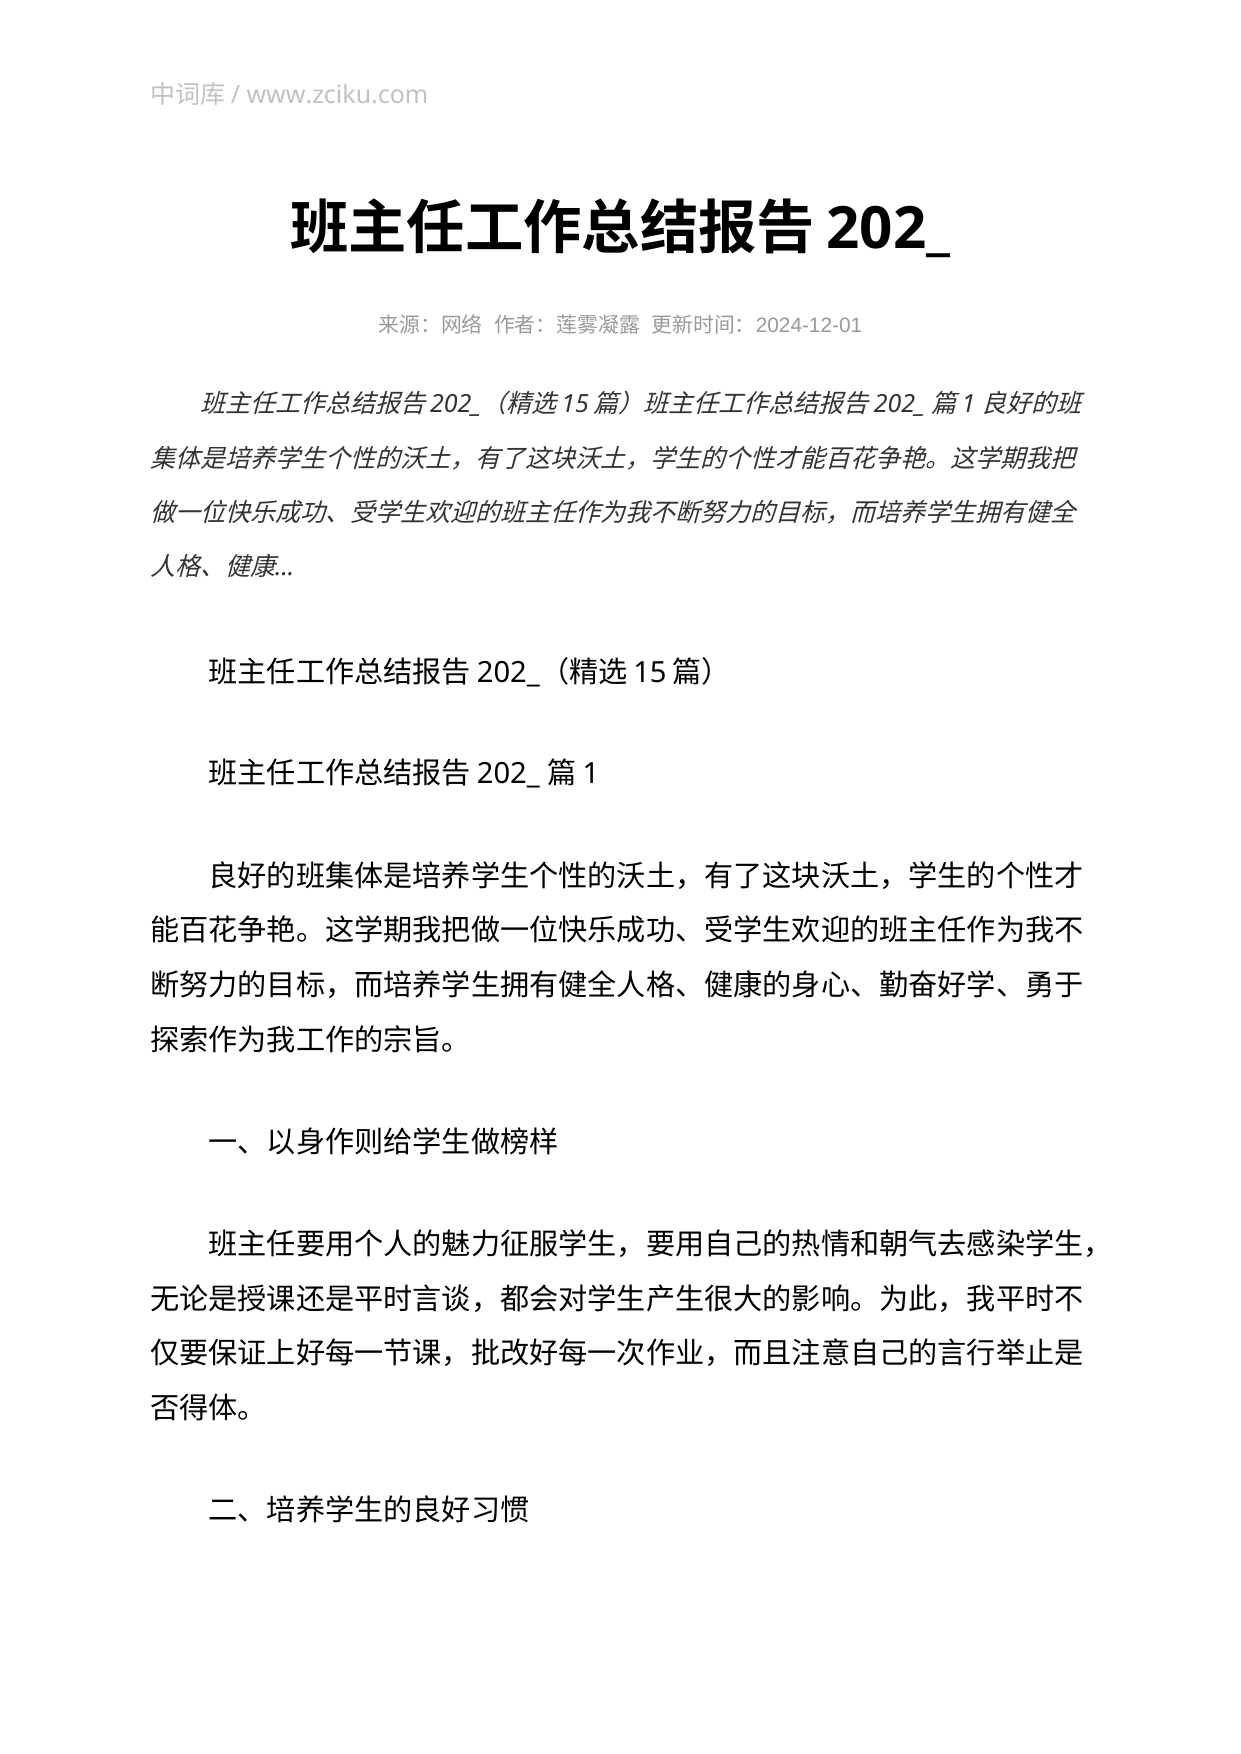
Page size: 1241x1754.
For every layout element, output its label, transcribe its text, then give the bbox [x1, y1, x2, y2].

text 班主任要用个人的魅力征服学生，要用自己的热情和朝气去感染学生，无论是授课还是平时言谈，都会对学生产生很大的影响。为此，我平时不仅要保证上好每一节课，批改好每一次作业，而且注意自己的言行举止是否得体。 [150, 1220, 1090, 1427]
text 二、培养学生的良好习惯 [150, 1487, 1090, 1529]
text 来源：网络 作者：莲雾凝露 更新时间：2024-12-01 [150, 313, 1090, 337]
text 班主任工作总结报告202_（精选15篇）班主任工作总结报告202_ 篇1 良好的班集体是培养学生个性的沃土，有了这块沃土，学生的个性才能百花争艳。这学期我把做一位快乐成功、受学生欢迎的班主任作为我不断努力的目标，而培养学生拥有健全人格、健康... [150, 384, 1090, 583]
text 班主任工作总结报告202_（精选15篇） [150, 648, 1090, 691]
text 班主任工作总结报告202_ 篇1 [150, 750, 1090, 792]
text 一、以身作则给学生做榜样 [150, 1118, 1090, 1161]
text 良好的班集体是培养学生个性的沃土，有了这块沃土，学生的个性才能百花争艳。这学期我把做一位快乐成功、受学生欢迎的班主任作为我不断努力的目标，而培养学生拥有健全人格、健康的身心、勤奋好学、勇于探索作为我工作的宗旨。 [150, 852, 1090, 1059]
subtitle 班主任工作总结报告202_ [150, 181, 1090, 266]
